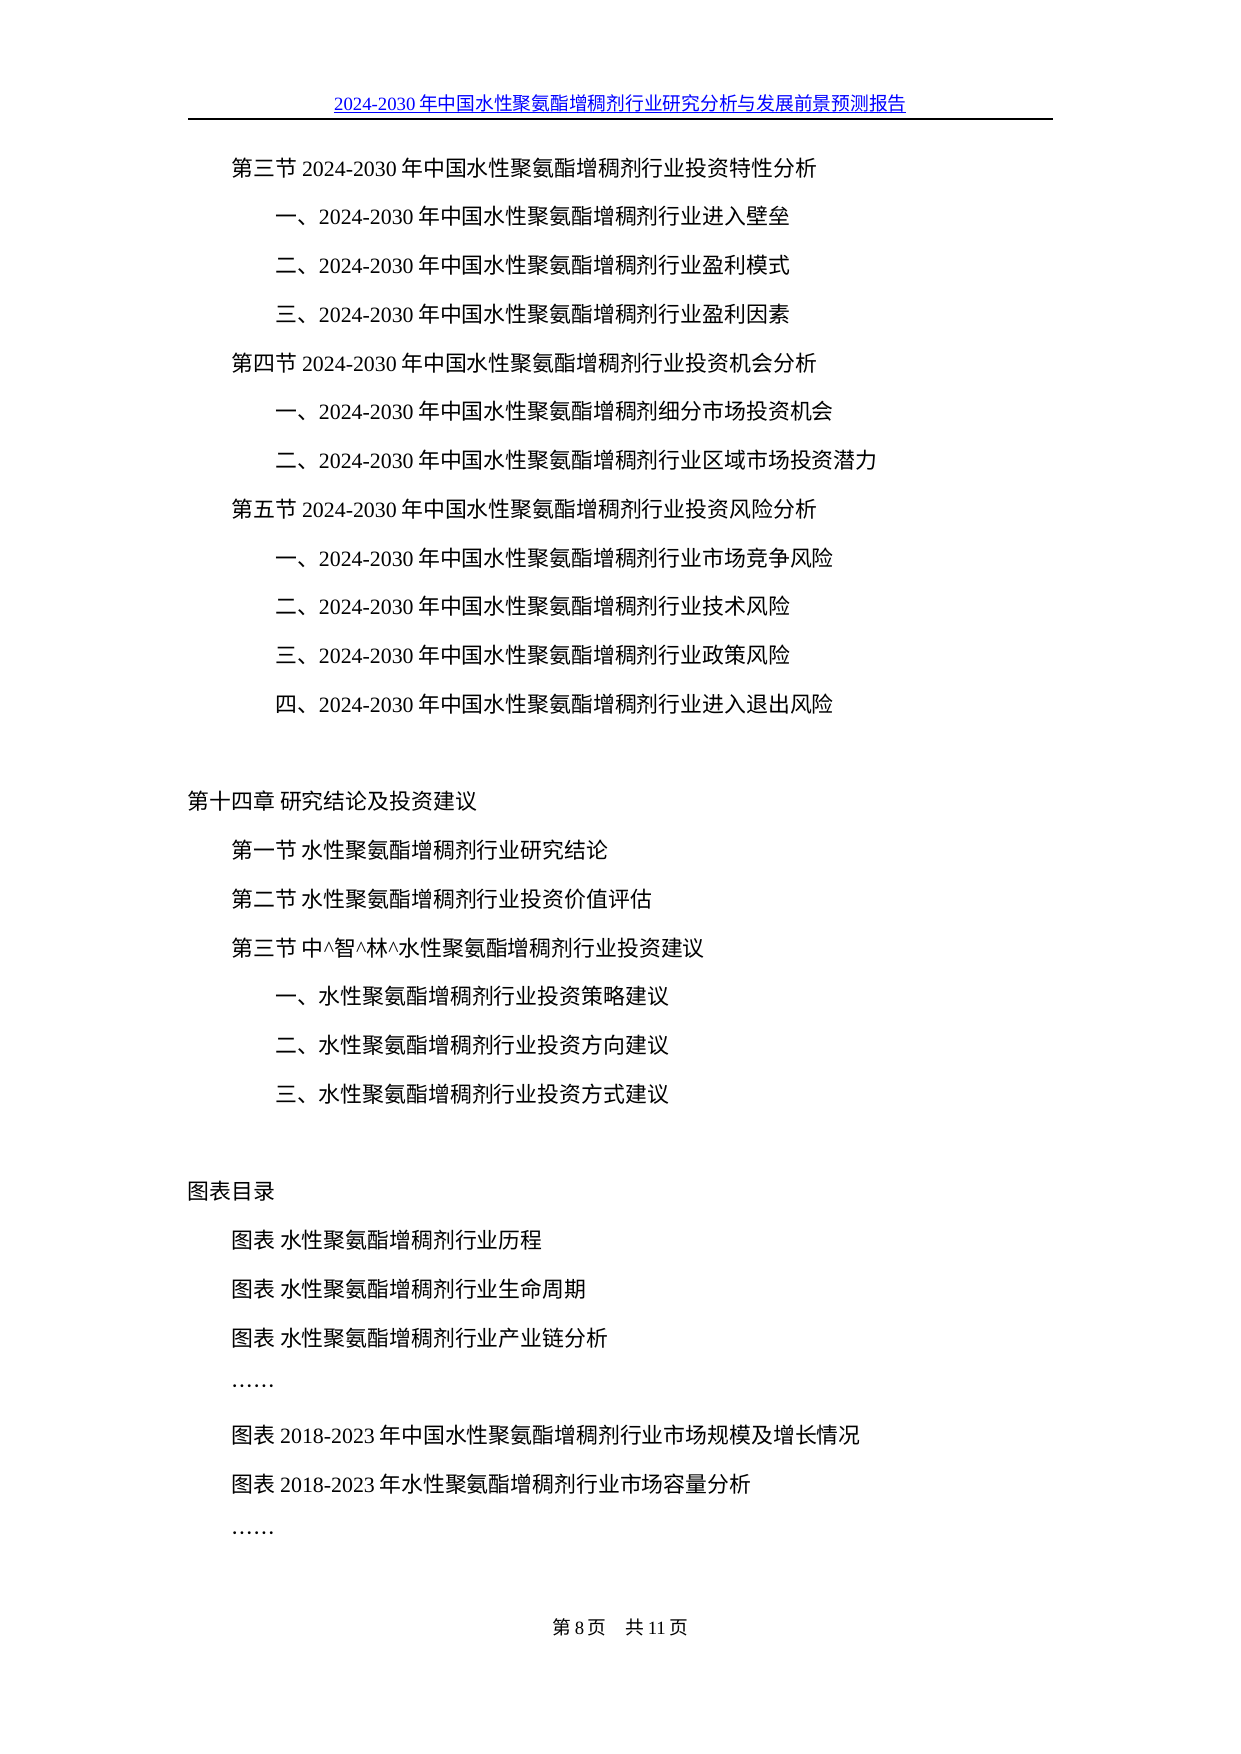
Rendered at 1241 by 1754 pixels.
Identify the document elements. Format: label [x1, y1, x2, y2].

text [187, 150, 1053, 1548]
